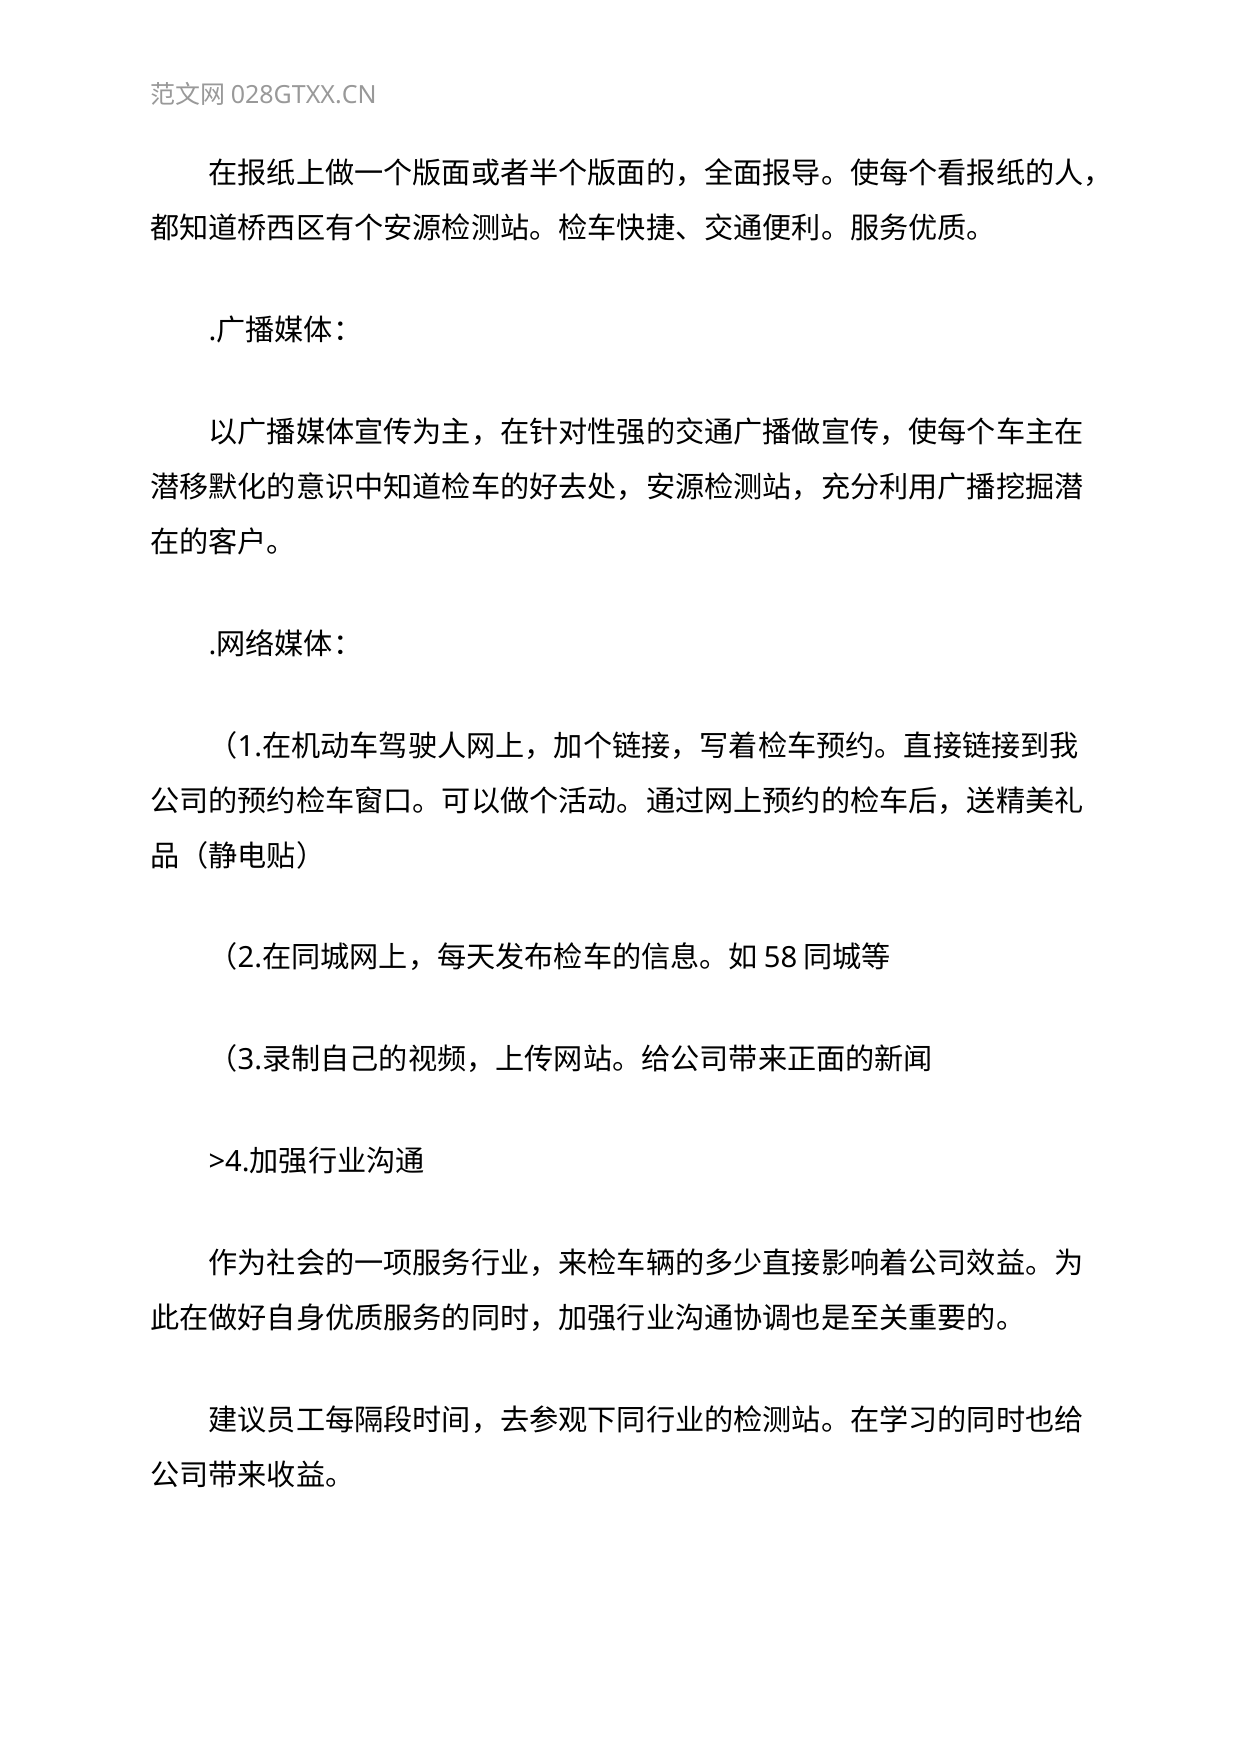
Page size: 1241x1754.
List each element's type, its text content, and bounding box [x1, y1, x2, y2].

text （3.录制自己的视频，上传网站。给公司带来正面的新闻 [150, 1036, 1090, 1078]
text 建议员工每隔段时间，去参观下同行业的检测站。在学习的同时也给公司带来收益。 [150, 1396, 1090, 1494]
text 以广播媒体宣传为主，在针对性强的交通广播做宣传，使每个车主在潜移默化的意识中知道检车的好去处，安源检测站，充分利用广播挖掘潜在的客户。 [150, 409, 1090, 561]
text 作为社会的一项服务行业，来检车辆的多少直接影响着公司效益。为此在做好自身优质服务的同时，加强行业沟通协调也是至关重要的。 [150, 1240, 1090, 1337]
text .网络媒体： [150, 620, 1090, 663]
text .广播媒体： [150, 307, 1090, 349]
text >4.加强行业沟通 [150, 1138, 1090, 1180]
text （1.在机动车驾驶人网上，加个链接，写着检车预约。直接链接到我公司的预约检车窗口。可以做个活动。通过网上预约的检车后，送精美礼品（静电贴） [150, 722, 1090, 874]
text （2.在同城网上，每天发布检车的信息。如58同城等 [150, 934, 1090, 976]
text 在报纸上做一个版面或者半个版面的，全面报导。使每个看报纸的人，都知道桥西区有个安源检测站。检车快捷、交通便利。服务优质。 [150, 150, 1090, 247]
